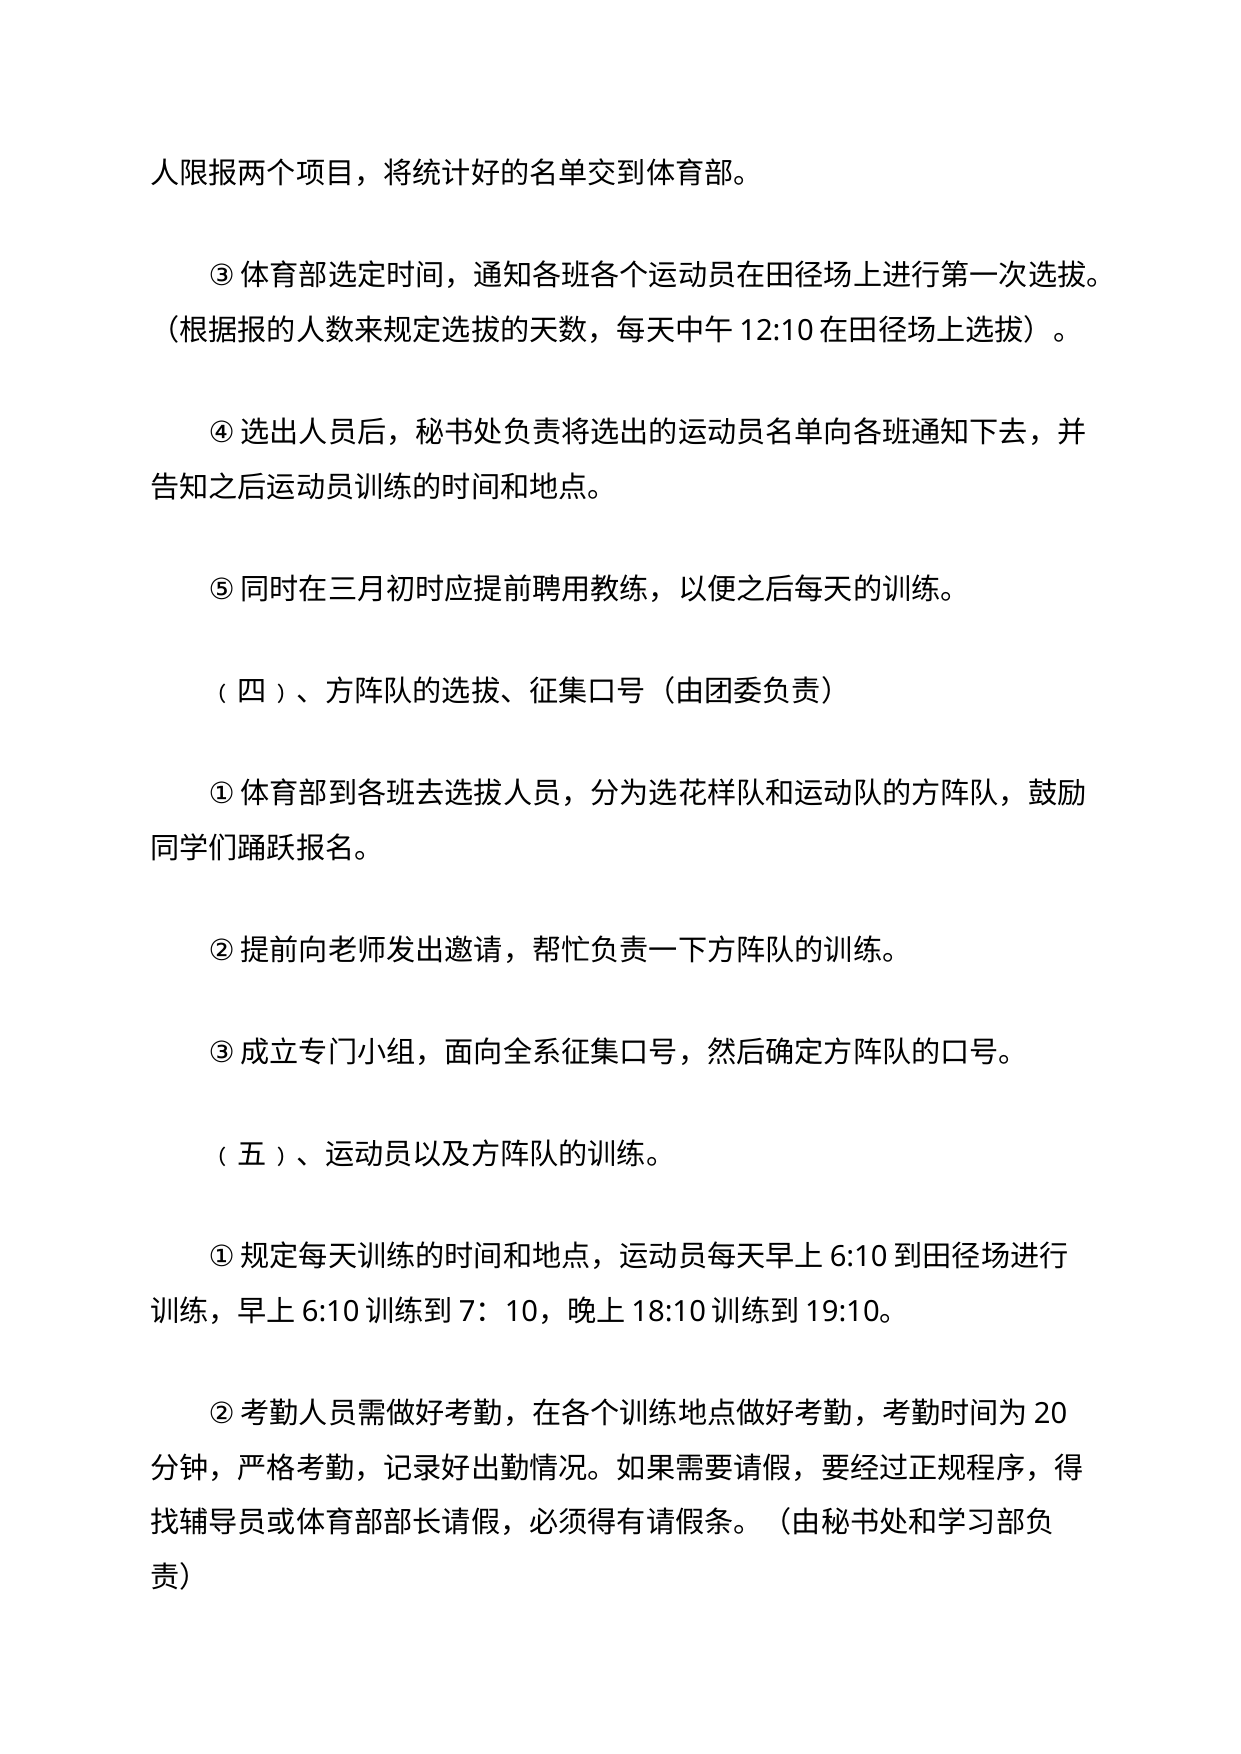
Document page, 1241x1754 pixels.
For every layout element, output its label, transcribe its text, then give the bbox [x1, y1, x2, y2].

text ①体育部到各班去选拔人员，分为选花样队和运动队的方阵队，鼓励同学们踊跃报名。 [150, 769, 1090, 867]
text ﹙四﹚、方阵队的选拔、征集口号（由团委负责） [150, 667, 1090, 710]
text ③体育部选定时间，通知各班各个运动员在田径场上进行第一次选拔。（根据报的人数来规定选拔的天数，每天中午12:10在田径场上选拔）。 [150, 252, 1090, 349]
text ③成立专门小组，面向全系征集口号，然后确定方阵队的口号。 [150, 1028, 1090, 1071]
text ②考勤人员需做好考勤，在各个训练地点做好考勤，考勤时间为20分钟，严格考勤，记录好出勤情况。如果需要请假，要经过正规程序，得找辅导员或体育部部长请假，必须得有请假条。（由秘书处和学习部负责） [150, 1389, 1090, 1596]
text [150, 150, 1090, 192]
text ﹙五﹚、运动员以及方阵队的训练。 [150, 1130, 1090, 1173]
text ②提前向老师发出邀请，帮忙负责一下方阵队的训练。 [150, 926, 1090, 969]
text ①规定每天训练的时间和地点，运动员每天早上6:10到田径场进行训练，早上6:10训练到7：10，晚上18:10训练到19:10。 [150, 1232, 1090, 1329]
text ④选出人员后，秘书处负责将选出的运动员名单向各班通知下去，并告知之后运动员训练的时间和地点。 [150, 409, 1090, 506]
text ⑤同时在三月初时应提前聘用教练，以便之后每天的训练。 [150, 566, 1090, 608]
